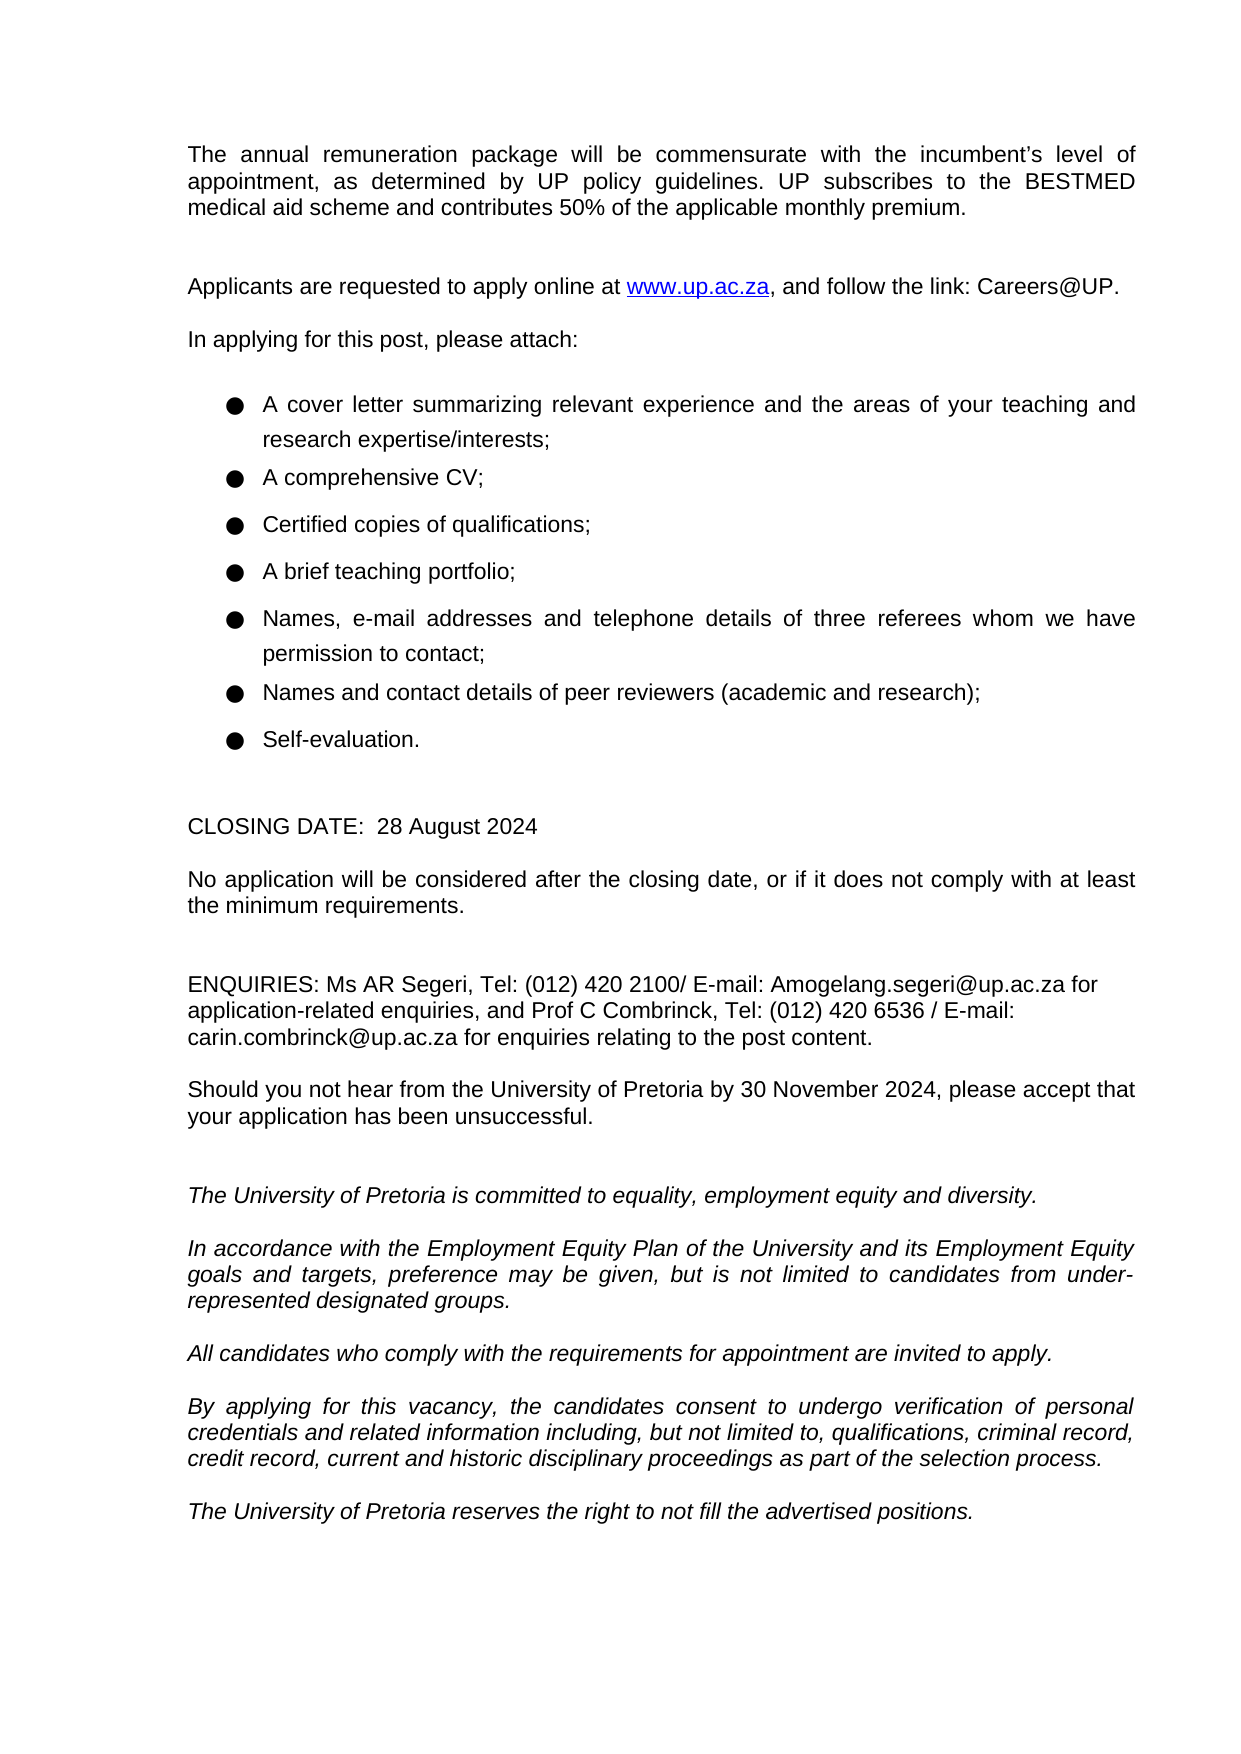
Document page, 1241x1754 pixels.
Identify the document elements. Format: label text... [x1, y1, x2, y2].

text By applying for this vacancy, the candidates consent to undergo verification of personal credentials and related information including, but not limited to, qualifications, criminal record, credit record, current and historic disciplinary proceedings as part of the selection process. [187, 1393, 1137, 1472]
text CLOSING DATE: 28 August 2024 [187, 813, 1137, 839]
list Names and contact details of peer reviewers (academic and research); [225, 666, 1137, 713]
text The University of Pretoria is committed to equality, employment equity and diversity. [187, 1182, 1137, 1208]
text Should you not hear from the University of Pretoria by 30 November 2024, please accept that your application has been unsuccessful. [187, 1076, 1137, 1129]
list Self-evaluation. [225, 713, 1137, 760]
list A comprehensive CV; [225, 452, 1137, 499]
list A cover letter summarizing relevant experience and the areas of your teaching and research expertise/interests; [225, 378, 1137, 452]
text All candidates who comply with the requirements for appointment are invited to apply. [187, 1340, 1137, 1366]
text In accordance with the Employment Equity Plan of the University and its Employment Equity goals and targets, preference may be given, but is not limited to candidates from under-represented designated groups. [187, 1234, 1137, 1313]
text No application will be considered after the closing date, or if it does not comply with at least the minimum requirements. [187, 866, 1137, 918]
text In applying for this post, please attach: [187, 326, 1137, 352]
text ENQUIRIES: Ms AR Segeri, Tel: (012) 420 2100/ E-mail: Amogelang.segeri@up.ac.za for application-related enquiries, and Prof C Combrinck, Tel: (012) 420 6536 / E-mail: carin.combrinck@up.ac.za for enquiries relating to the post content. [187, 971, 1137, 1050]
text Applicants are requested to apply online at www.up.ac.za, and follow the link: Careers@UP. [187, 273, 1137, 299]
text The annual remuneration package will be commensurate with the incumbent’s level of appointment, as determined by UP policy guidelines. UP subscribes to the BESTMED medical aid scheme and contributes 50% of the applicable monthly premium. [187, 141, 1137, 220]
list A brief teaching portfolio; [225, 546, 1137, 593]
list Names, e-mail addresses and telephone details of three referees whom we have permission to contact; [225, 593, 1137, 666]
text The University of Pretoria reserves the right to not fill the advertised positions. [187, 1498, 1137, 1524]
list Certified copies of qualifications; [225, 499, 1137, 546]
